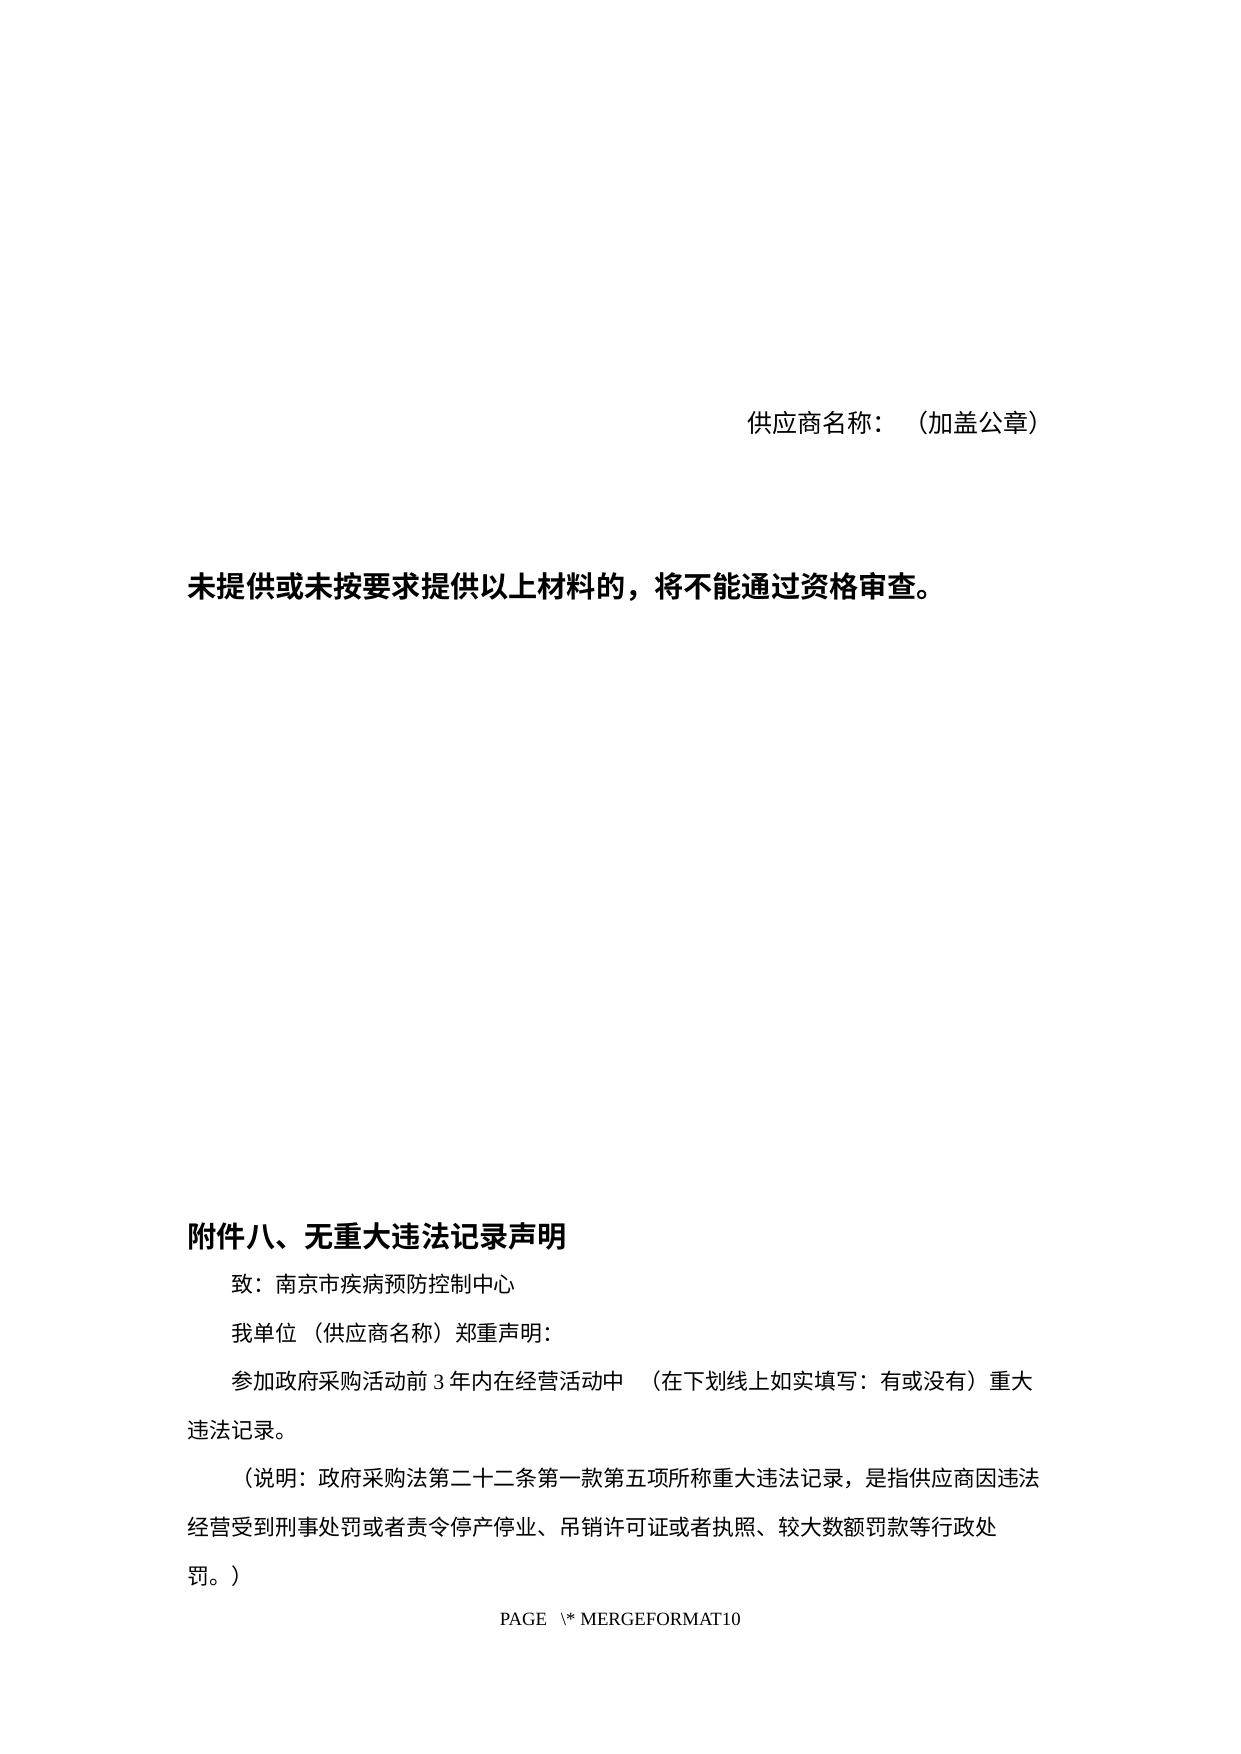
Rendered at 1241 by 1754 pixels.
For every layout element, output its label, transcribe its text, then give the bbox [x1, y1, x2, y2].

text （说明：政府采购法第二十二条第一款第五项所称重大违法记录，是指供应商因违法经营受到刑事处罚或者责令停产停业、吊销许可证或者执照、较大数额罚款等行政处罚。） [187, 1461, 1053, 1591]
text 参加政府采购活动前 3 年内在经营活动中 （在下划线上如实填写：有或没有）重大违法记录。 [187, 1364, 1053, 1445]
text 我单位 （供应商名称）郑重声明： [187, 1315, 1053, 1348]
text 供应商名称： （加盖公章） [187, 389, 1053, 454]
text 致：南京市疾病预防控制中心 [187, 1267, 1053, 1299]
text 未提供或未按要求提供以上材料的，将不能通过资格审查。 [187, 552, 1053, 617]
text 附件八、无重大违法记录声明 [187, 1202, 1053, 1267]
